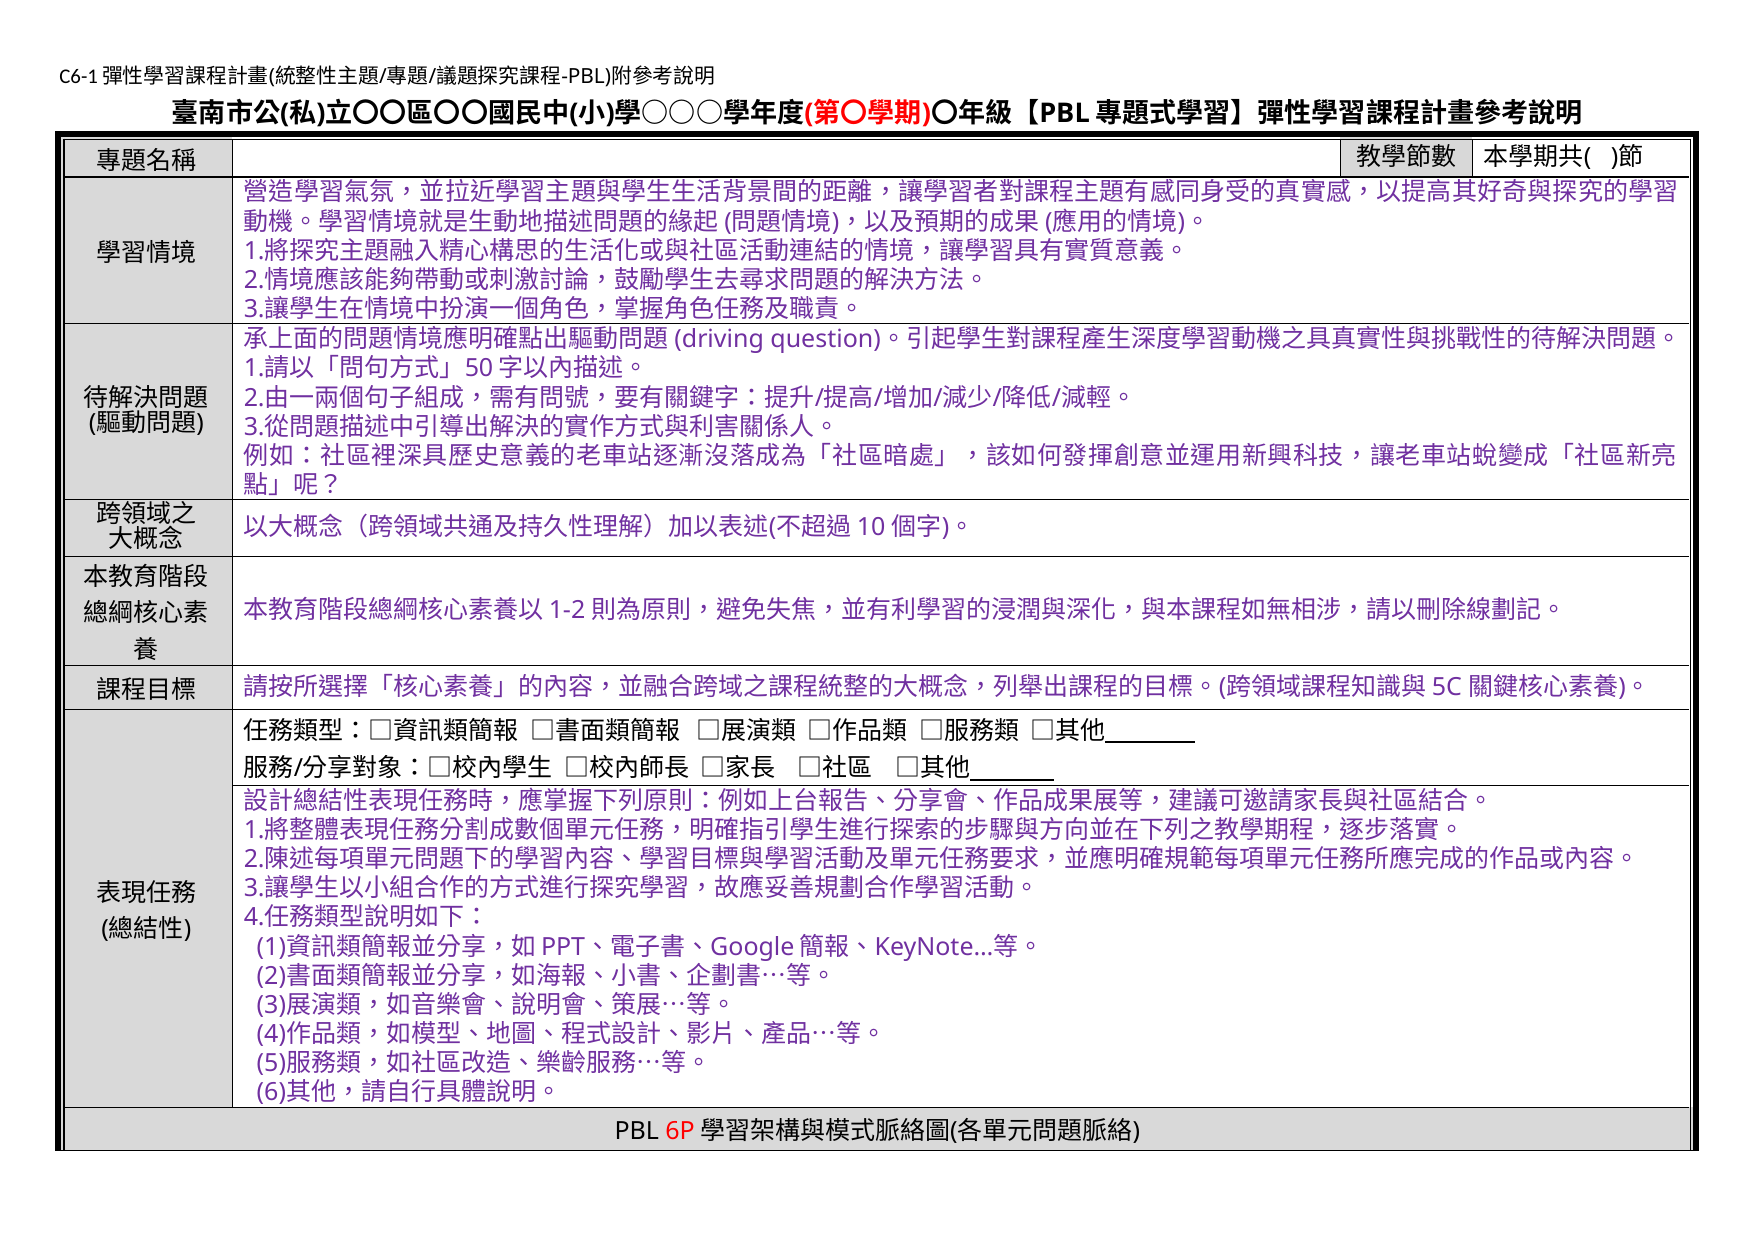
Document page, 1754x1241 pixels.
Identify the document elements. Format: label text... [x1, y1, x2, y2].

table_header 本學期共( )節 [1473, 140, 1690, 176]
table_cell 本教育階段總綱核心素養以1-2 則為原則，避免失焦，並有利學習的浸潤與深化，與本課程如無相涉，請以刪除線劃記。 [233, 556, 1690, 665]
table_cell 以大概念（跨領域共通及持久性理解）加以表述(不超過 10 個字)。 [233, 499, 1690, 556]
table_cell 設計總結性表現任務時，應掌握下列原則：例如上台報告、分享會、作品成果展等，建議可邀請家長與社區結合。 1.將整體表現任務分割成數個單元任務，明確指引學生進行探索的步驟與方向並在下列之教學期程，逐步落實。 2.陳述每項單元問題下的學習內容、學習目標與學習活動及單元任務要求，並應明確規範每項單元任務所應完成的作品或內容。 3.讓學生以小組合作的方式進行探究學習，故應妥善規劃合作學習活動。 4.任務類型說明如下： (1)資訊類簡報並分享，如PPT、電子書、Google簡報、KeyNote…等。 (2)書面類簡報並分享，如海報、小書、企劃書…等。 (3)展演類，如音樂會、說明會、策展…等。 (4)作品類，如模型、地圖、程式設計、影片、產品…等。 (5)服務類，如社區改造、樂齡服務…等。 (6)其他，請自行具體說明。 [233, 785, 1690, 1107]
table_cell 承上面的問題情境應明確點出驅動問題 (driving question)。引起學生對課程產生深度學習動機之具真實性與挑戰性的待解決問題。 1.請以「問句方式」50字以內描述。 2.由一兩個句子組成，需有問號，要有關鍵字：提升/提高/增加/減少/降低/減輕。 3.從問題描述中引導出解決的實作方式與利害關係人。 例如：社區裡深具歷史意義的老車站逐漸沒落成為「社區暗處」，該如何發揮創意並運用新興科技，讓老車站蛻變成「社區新亮點」呢？ [233, 323, 1690, 499]
table_cell 課程目標 [65, 666, 232, 709]
table_cell 本教育階段 總綱核心素養 [65, 557, 232, 665]
table_header 專題名稱 [65, 140, 232, 176]
table_cell 學習情境 [65, 178, 232, 323]
table_cell 表現任務 (總結性) [65, 710, 232, 1107]
table_cell 待解決問題 (驅動問題) [65, 324, 232, 499]
table_cell 營造學習氣氛，並拉近學習主題與學生生活背景間的距離，讓學習者對課程主題有感同身受的真實感，以提高其好奇與探究的學習動機。學習情境就是生動地描述問題的緣起 (問題情境)，以及預期的成果 (應用的情境)。 1.將探究主題融入精心構思的生活化或與社區活動連結的情境，讓學習具有實質意義。 2.情境應該能夠帶動或刺激討論，鼓勵學生去尋求問題的解決方法。 3.讓學生在情境中扮演一個角色，掌握角色任務及職責。 [233, 176, 1690, 323]
table_cell 任務類型：□資訊類簡報 □書面類簡報 □展演類 □作品類 □服務類 □其他 服務/分享對象：□校內學生 □校內師長 □家長 □社區 □其他 [233, 709, 1690, 785]
table_cell 跨領域之 大概念 [65, 500, 232, 556]
table_cell 請按所選擇「核心素養」的內容，並融合跨域之課程統整的大概念，列舉出課程的目標。(跨領域課程知識與 5C 關鍵核心素養)。 [233, 665, 1690, 709]
table_header [233, 140, 1340, 176]
text 臺南市公(私)立〇〇區〇〇國民中(小)學○○○學年度(第〇學期)〇年級【PBL專題式學習】彈性學習課程計畫參考說明 [59, 91, 1695, 131]
table_cell PBL 6P學習架構與模式脈絡圖(各單元問題脈絡) [65, 1107, 1690, 1150]
table_header 教學節數 [1341, 140, 1472, 176]
